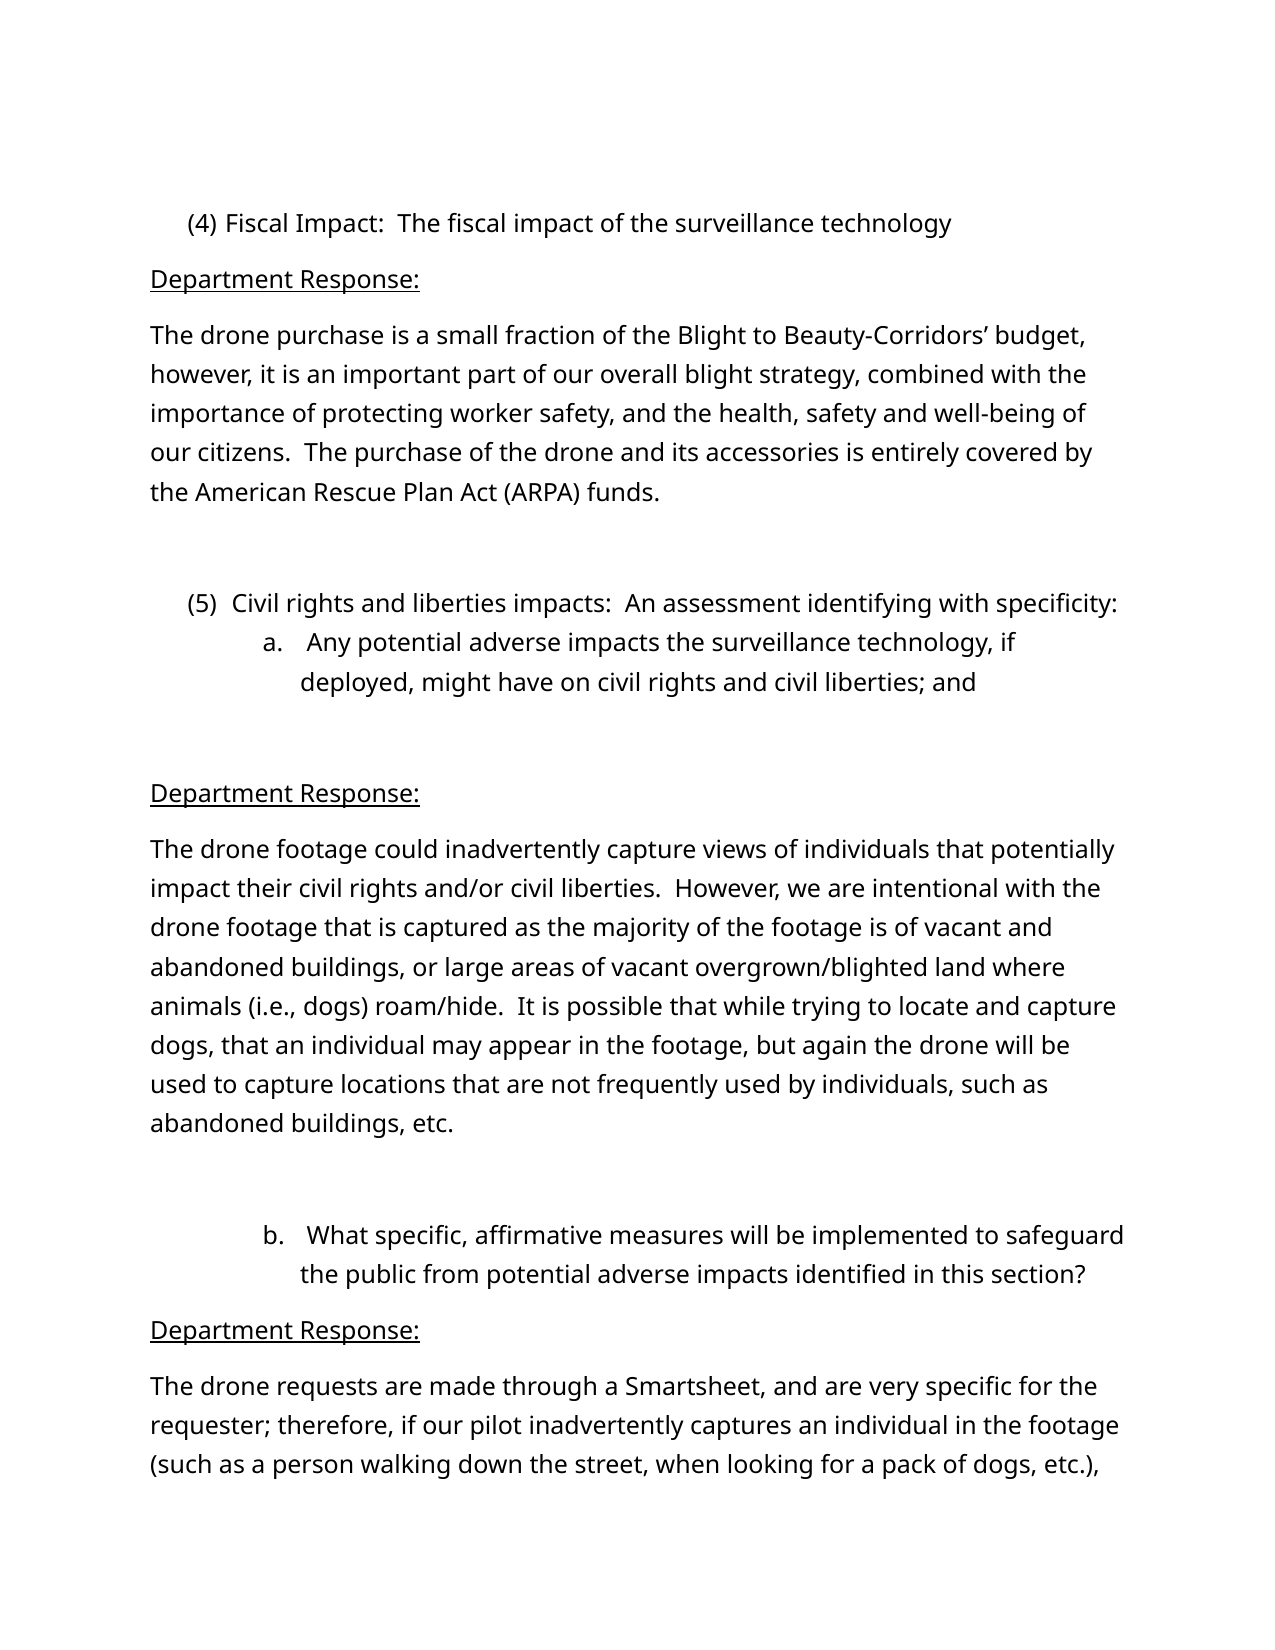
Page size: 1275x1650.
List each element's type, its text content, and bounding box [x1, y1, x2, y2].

list Fiscal Impact: The fiscal impact of the surveillance technology [187, 206, 1125, 240]
text Department Response: [150, 1312, 1125, 1347]
text The drone purchase is a small fraction of the Blight to Beauty-Corridors’ budget, however, it is an important part of our overall blight strategy, combined with the importance of protecting worker safety, and the health, safety and well-being of our citizens. The purchase of the drone and its accessories is entirely covered by the American Rescue Plan Act (ARPA) funds. [150, 317, 1125, 508]
text Department Response: [150, 776, 1125, 810]
list Civil rights and liberties impacts: An assessment identifying with specificity: [187, 586, 1125, 620]
text The drone footage could inadvertently capture views of individuals that potentially impact their civil rights and/or civil liberties. However, we are intentional with the drone footage that is captured as the majority of the footage is of vacant and abandoned buildings, or large areas of vacant overgrown/blighted land where animals (i.e., dogs) roam/hide. It is possible that while trying to locate and capture dogs, that an individual may appear in the footage, but again the drone will be used to capture locations that are not frequently used by individuals, such as abandoned buildings, etc. [150, 832, 1125, 1140]
text Department Response: [150, 262, 1125, 296]
list What specific, affirmative measures will be implemented to safeguard the public from potential adverse impacts identified in this section? [262, 1217, 1125, 1291]
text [150, 1368, 1125, 1481]
list Any potential adverse impacts the surveillance technology, if deployed, might have on civil rights and civil liberties; and [262, 625, 1125, 698]
